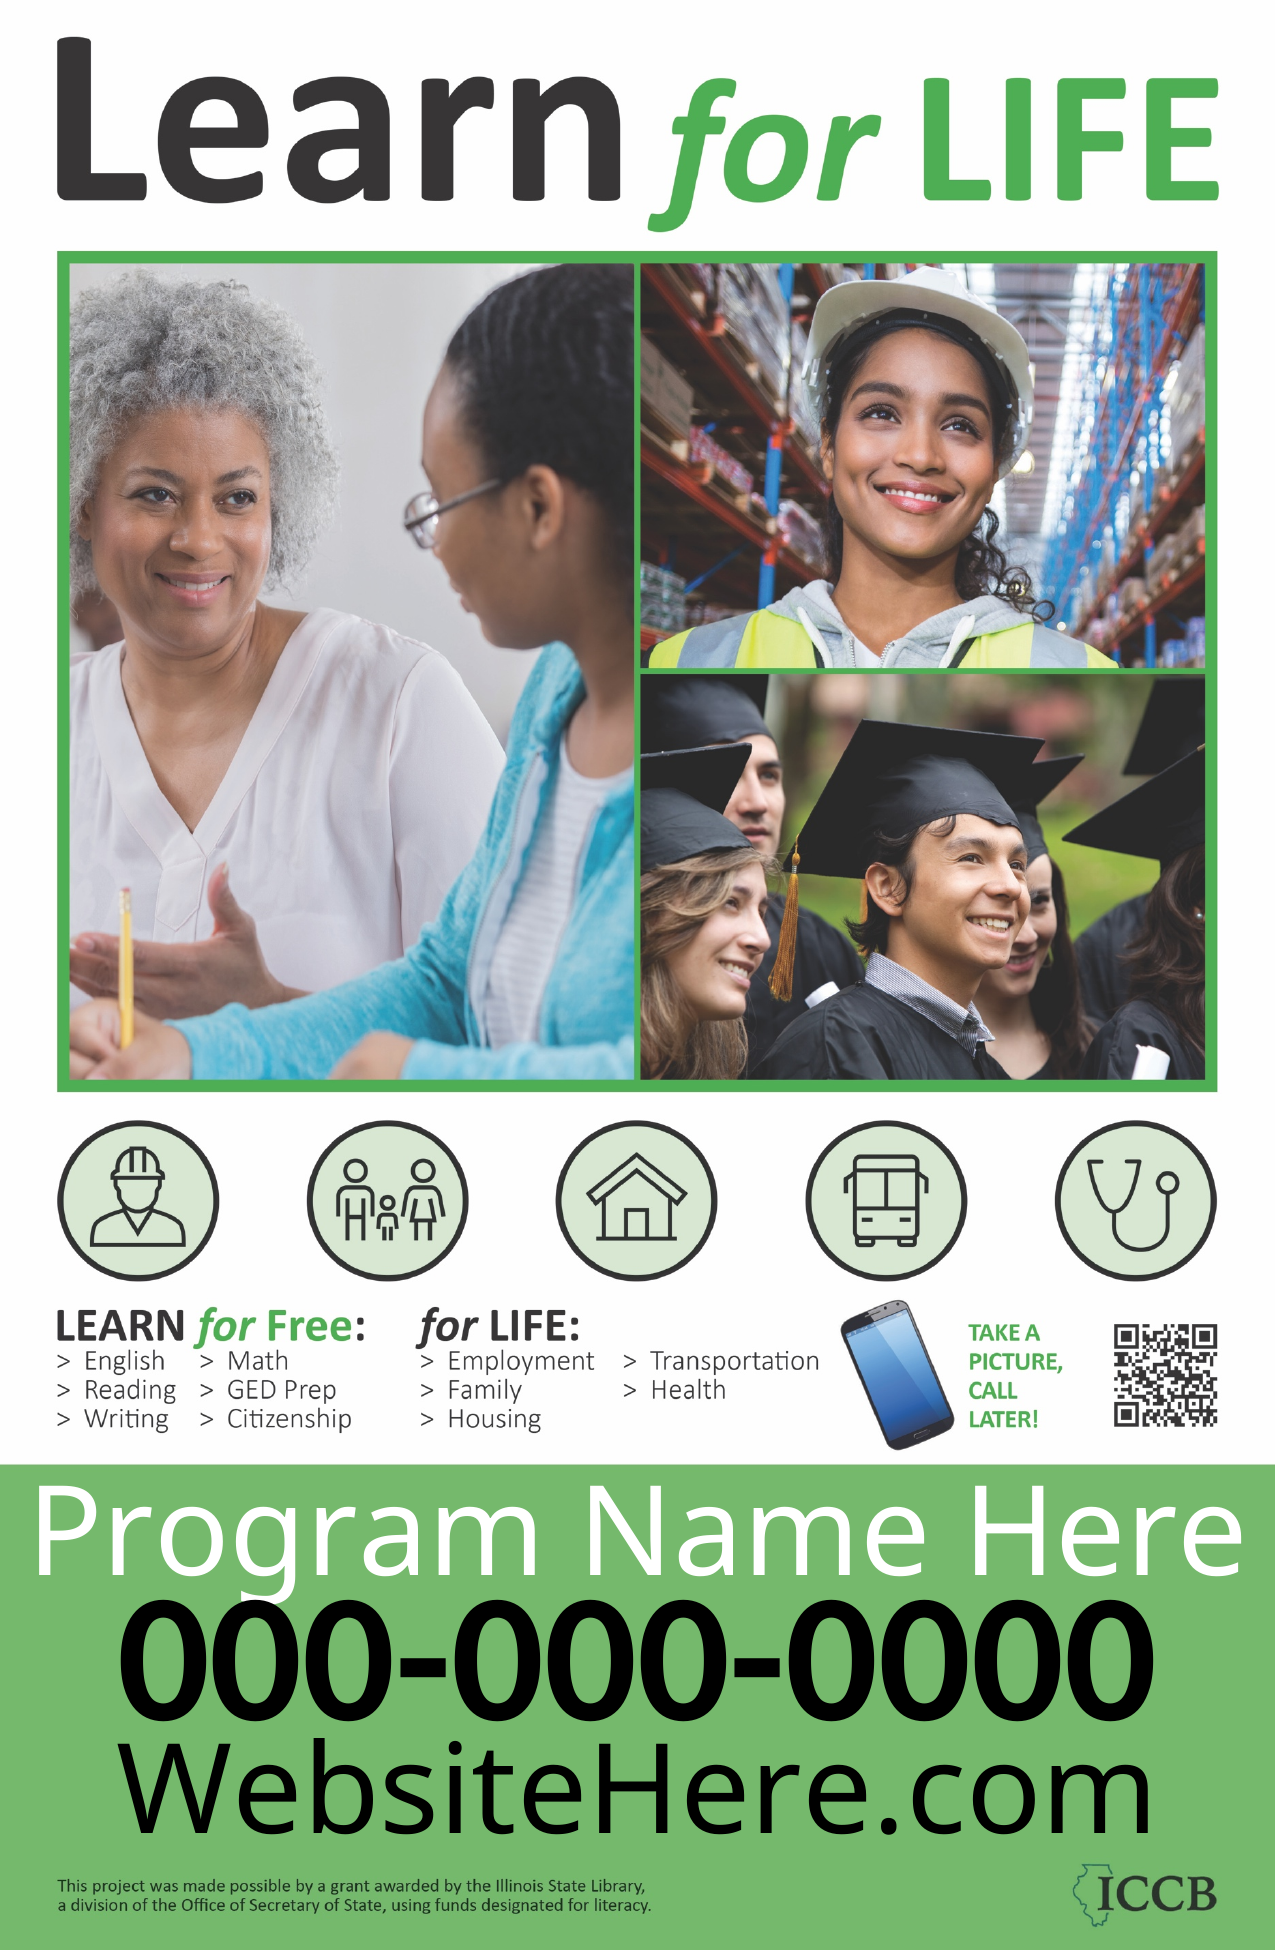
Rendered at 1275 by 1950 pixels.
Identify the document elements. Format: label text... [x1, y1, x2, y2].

text WebsiteHere.com [0, 1750, 1275, 1854]
text Program Name Here [0, 1475, 1275, 1600]
picture [0, 1854, 1275, 1950]
picture [0, 0, 1275, 1475]
text 000-000-0000 [0, 1600, 1275, 1750]
